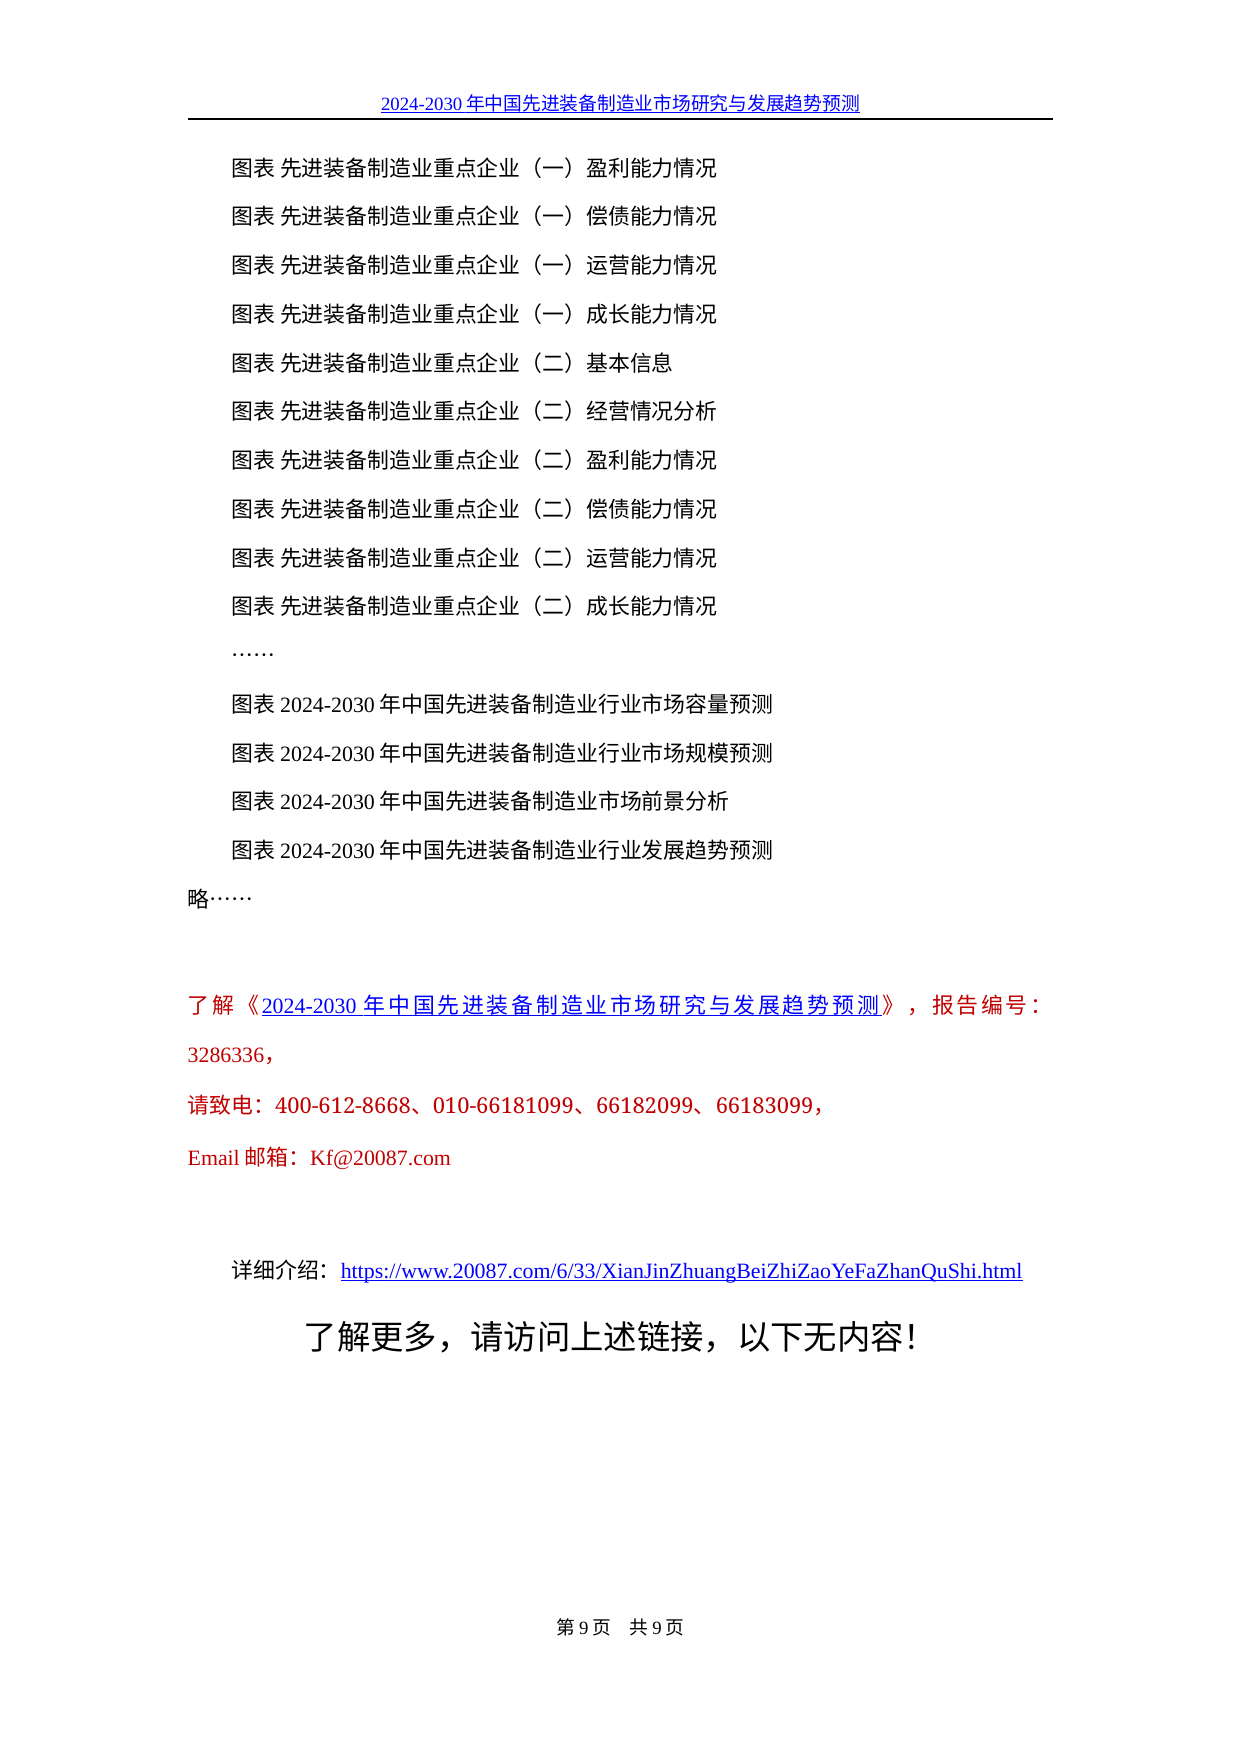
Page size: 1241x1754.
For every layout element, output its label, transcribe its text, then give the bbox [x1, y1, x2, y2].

text 请致电：400-612-8668、010-66181099、66182099、66183099， [187, 1088, 1053, 1121]
text 了解《2024-2030年中国先进装备制造业市场研究与发展趋势预测》，报告编号：3286336， [187, 988, 1053, 1069]
text Email邮箱：Kf@20087.com [187, 1140, 1053, 1172]
text 详细介绍：https://www.20087.com/6/33/XianJinZhuangBeiZhiZaoYeFaZhanQuShi.html [187, 1253, 1053, 1285]
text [187, 150, 1053, 914]
title 了解更多，请访问上述链接，以下无内容！ [187, 1303, 1053, 1368]
